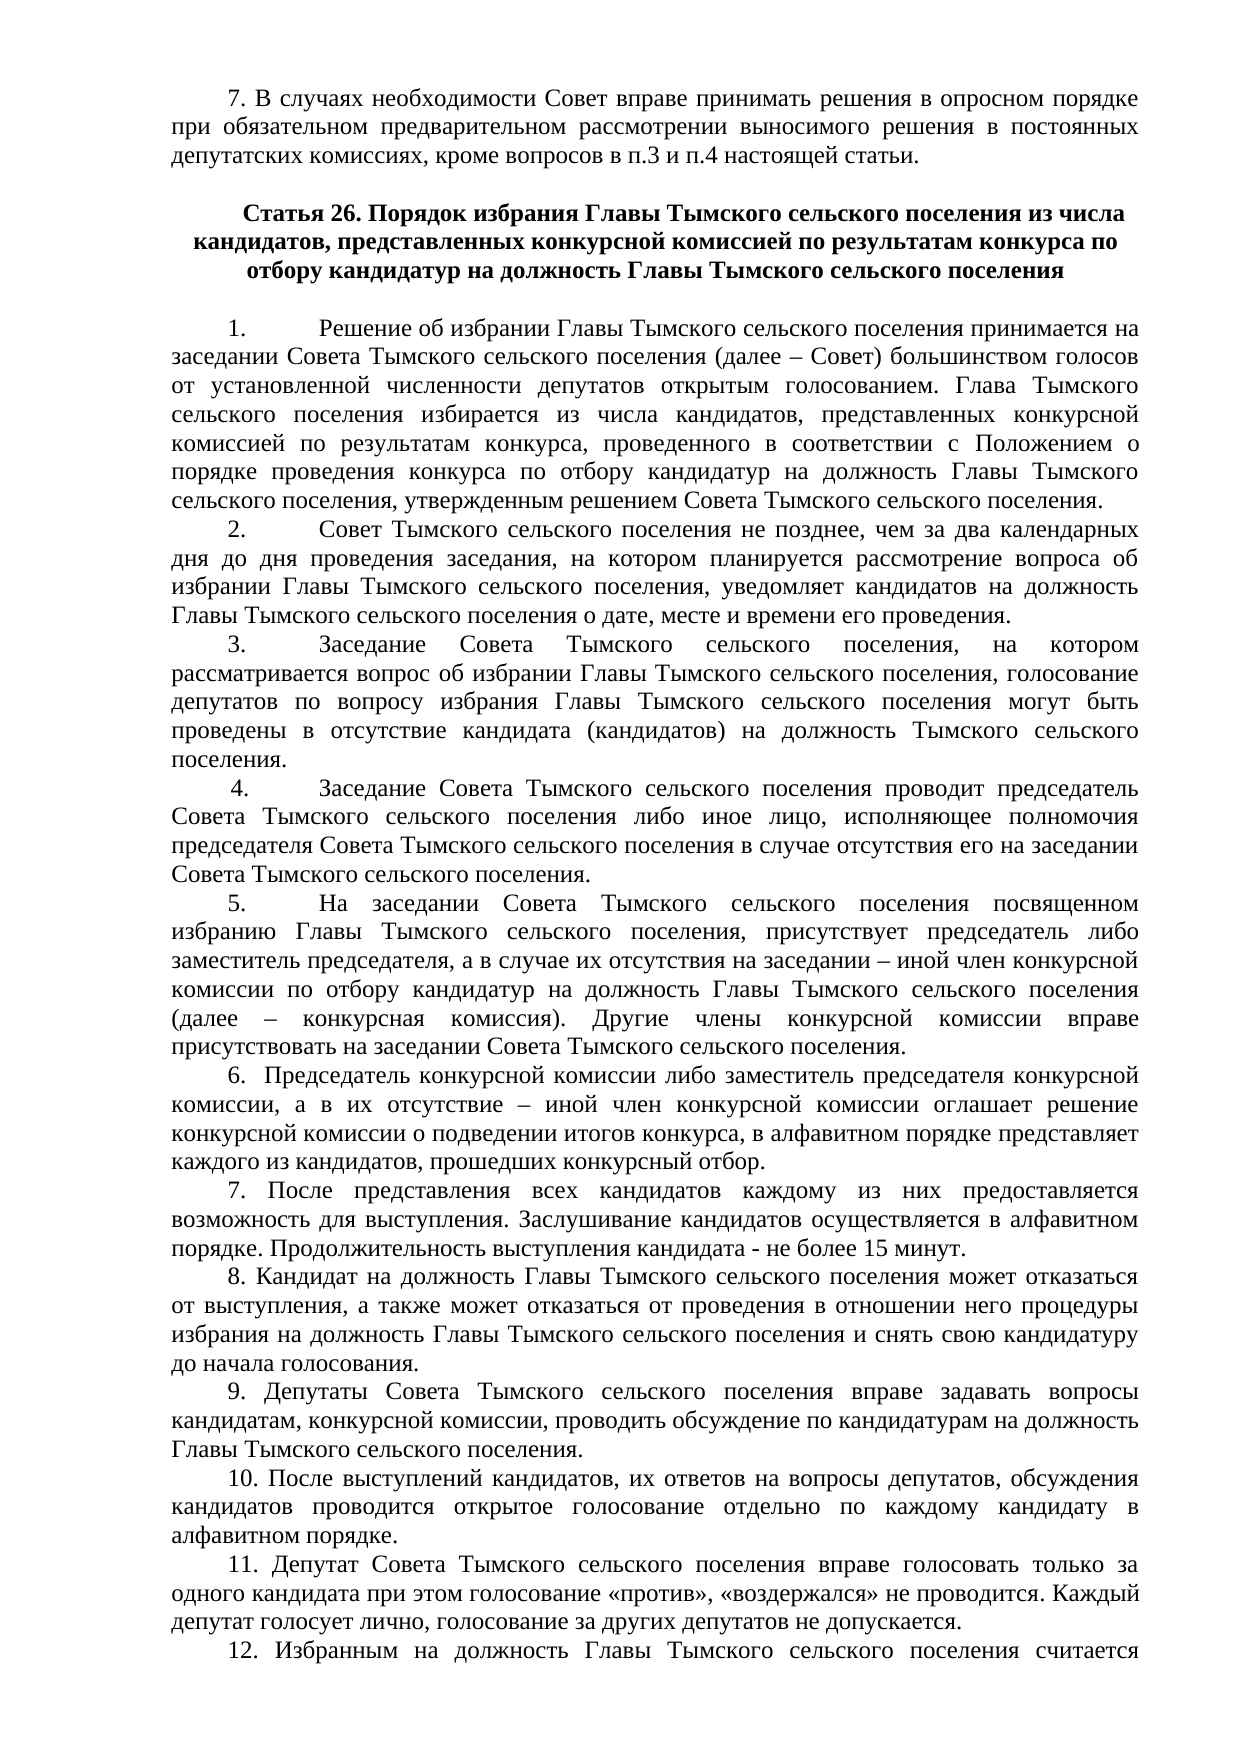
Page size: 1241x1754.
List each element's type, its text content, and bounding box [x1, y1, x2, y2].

list Решение об избрании Главы Тымского сельского поселения принимается на заседании Совета Тымского сельского поселения (далее – Совет) большинством голосов от установленной численности депутатов открытым голосованием. Глава Тымского сельского поселения избирается из числа кандидатов, представленных конкурсной комиссией по результатам конкурса, проведенного в соответствии с Положением о порядке проведения конкурса по отбору кандидатур на должность Главы Тымского сельского поселения, утвержденным решением Совета Тымского сельского поселения. [171, 313, 1140, 514]
text 7. После представления всех кандидатов каждому из них предоставляется возможность для выступления. Заслушивание кандидатов осуществляется в алфавитном порядке. Продолжительность выступления кандидата - не более 15 минут. [171, 1175, 1140, 1261]
text 11. Депутат Совета Тымского сельского поселения вправе голосовать только за одного кандидата при этом голосование «против», «воздержался» не проводится. Каждый депутат голосует лично, голосование за других депутатов не допускается. [171, 1549, 1140, 1635]
text 6. Председатель конкурсной комиссии либо заместитель председателя конкурсной комиссии, а в их отсутствие – иной член конкурсной комиссии оглашает решение конкурсной комиссии о подведении итогов конкурса, в алфавитном порядке представляет каждого из кандидатов, прошедших конкурсный отбор. [171, 1060, 1140, 1175]
list Совет Тымского сельского поселения не позднее, чем за два календарных дня до дня проведения заседания, на котором планируется рассмотрение вопроса об избрании Главы Тымского сельского поселения, уведомляет кандидатов на должность Главы Тымского сельского поселения о дате, месте и времени его проведения. [171, 514, 1140, 629]
list Заседание Совета Тымского сельского поселения, на котором рассматривается вопрос об избрании Главы Тымского сельского поселения, голосование депутатов по вопросу избрания Главы Тымского сельского поселения могут быть проведены в отсутствие кандидата (кандидатов) на должность Тымского сельского поселения. [171, 629, 1140, 773]
text 9. Депутаты Совета Тымского сельского поселения вправе задавать вопросы кандидатам, конкурсной комиссии, проводить обсуждение по кандидатурам на должность Главы Тымского сельского поселения. [171, 1376, 1140, 1463]
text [171, 1635, 1140, 1664]
text 8. Кандидат на должность Главы Тымского сельского поселения может отказаться от выступления, а также может отказаться от проведения в отношении него процедуры избрания на должность Главы Тымского сельского поселения и снять свою кандидатуру до начала голосования. [171, 1261, 1140, 1376]
list На заседании Совета Тымского сельского поселения посвященном избранию Главы Тымского сельского поселения, присутствует председатель либо заместитель председателя, а в случае их отсутствия на заседании – иной член конкурсной комиссии по отбору кандидатур на должность Главы Тымского сельского поселения (далее – конкурсная комиссия). Другие члены конкурсной комиссии вправе присутствовать на заседании Совета Тымского сельского поселения. [171, 888, 1140, 1060]
list Заседание Совета Тымского сельского поселения проводит председатель Совета Тымского сельского поселения либо иное лицо, исполняющее полномочия председателя Совета Тымского сельского поселения в случае отсутствия его на заседании Совета Тымского сельского поселения. [171, 773, 1140, 888]
text 10. После выступлений кандидатов, их ответов на вопросы депутатов, обсуждения кандидатов проводится открытое голосование отдельно по каждому кандидату в алфавитном порядке. [171, 1463, 1140, 1549]
text Статья 26. Порядок избрания Главы Тымского сельского поселения из числа кандидатов, представленных конкурсной комиссией по результатам конкурса по отбору кандидатур на должность Главы Тымского сельского поселения [171, 198, 1140, 284]
text 7. В случаях необходимости Совет вправе принимать решения в опросном порядке при обязательном предварительном рассмотрении выносимого решения в постоянных депутатских комиссиях, кроме вопросов в п.3 и п.4 настоящей статьи. [171, 83, 1140, 169]
